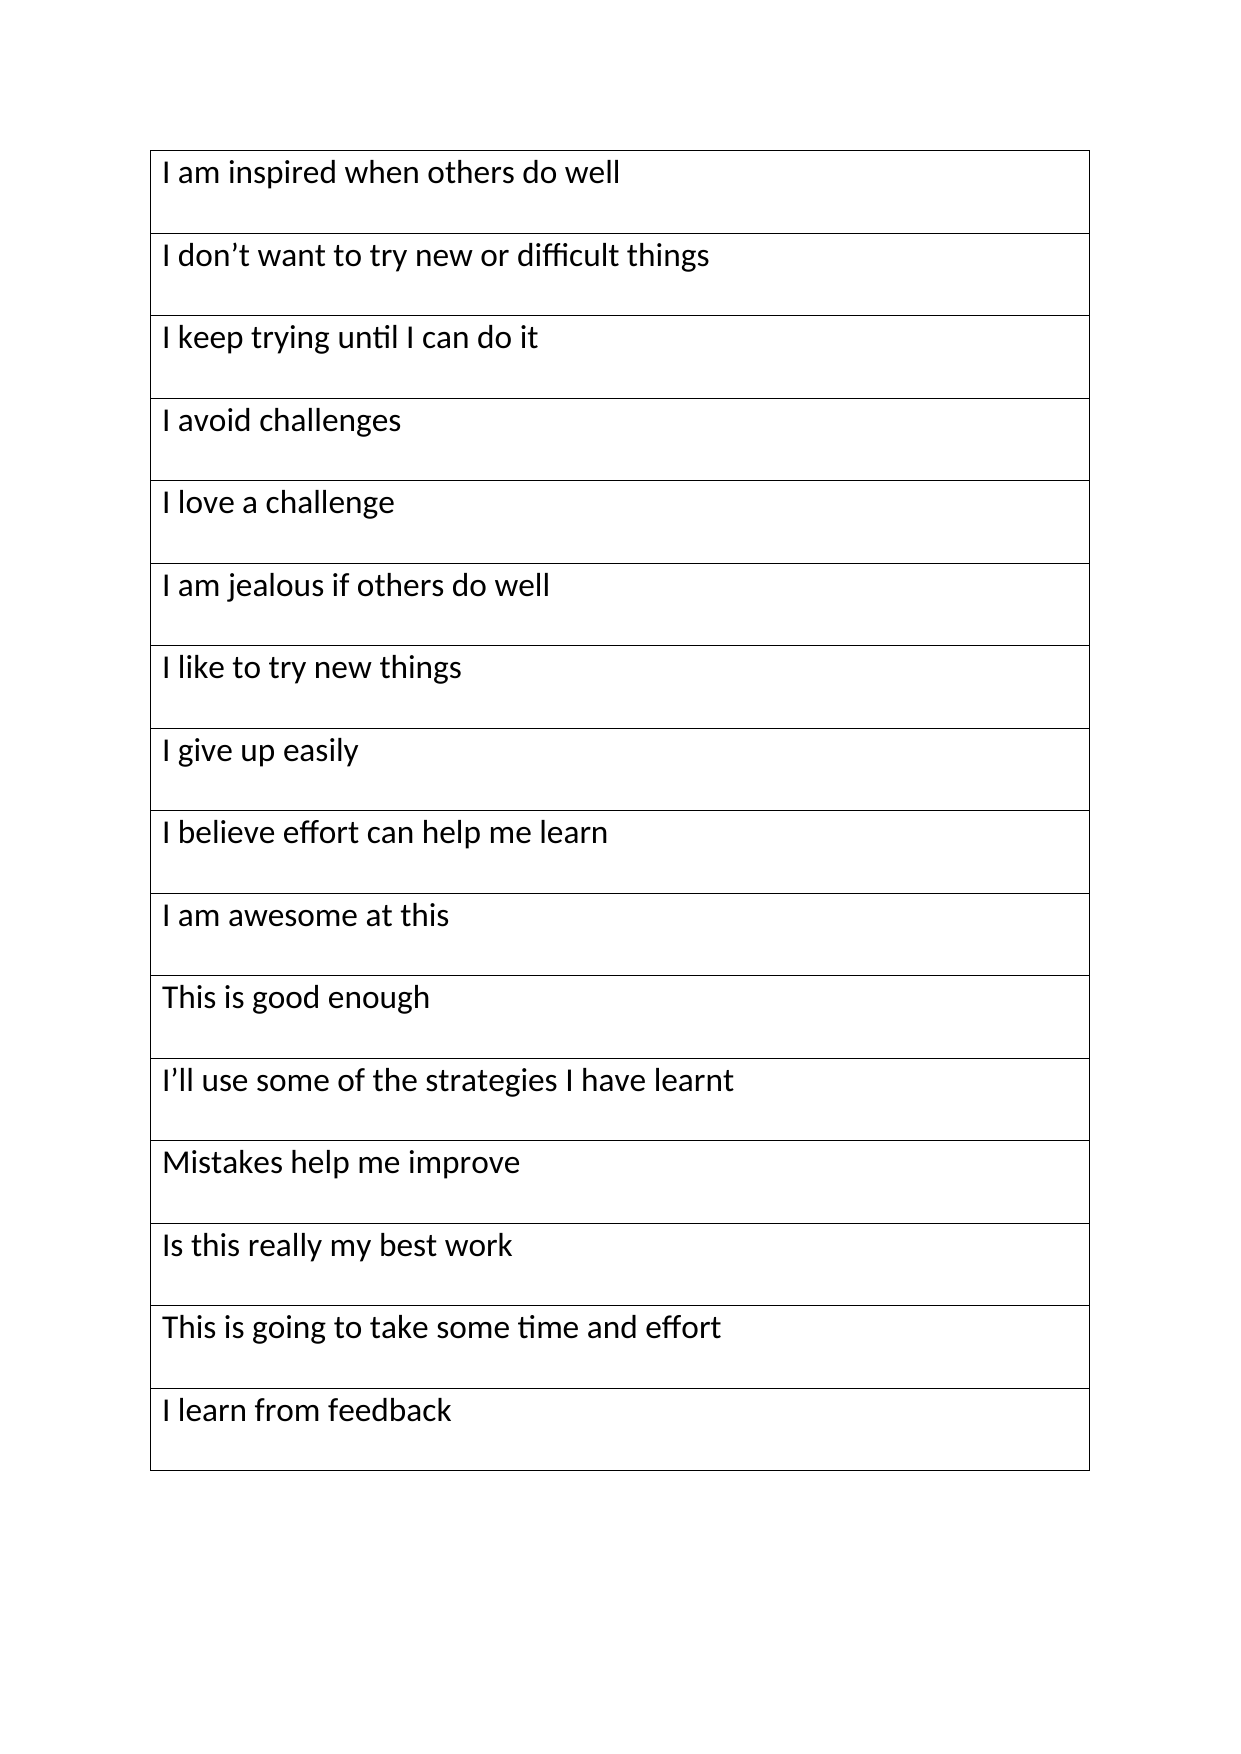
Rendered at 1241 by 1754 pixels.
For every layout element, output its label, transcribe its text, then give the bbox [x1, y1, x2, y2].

table_cell Mistakes help me improve [151, 1141, 1089, 1222]
table_cell I like to try new things [151, 646, 1089, 727]
table_cell I keep trying until I can do it [151, 316, 1089, 397]
table_cell I am awesome at this [151, 894, 1089, 975]
table_cell I am jealous if others do well [151, 564, 1089, 645]
table_cell Is this really my best work [151, 1224, 1089, 1305]
table_header I am inspired when others do well [151, 151, 1089, 232]
table_cell I give up easily [151, 729, 1089, 810]
table_cell This is going to take some time and effort [151, 1306, 1089, 1387]
table_cell I’ll use some of the strategies I have learnt [151, 1059, 1089, 1140]
table_cell I learn from feedback [151, 1389, 1089, 1470]
table_cell I avoid challenges [151, 399, 1089, 480]
table_cell This is good enough [151, 976, 1089, 1057]
table_cell I believe effort can help me learn [151, 811, 1089, 892]
table_cell I love a challenge [151, 481, 1089, 562]
table_cell I don’t want to try new or difficult things [151, 234, 1089, 315]
